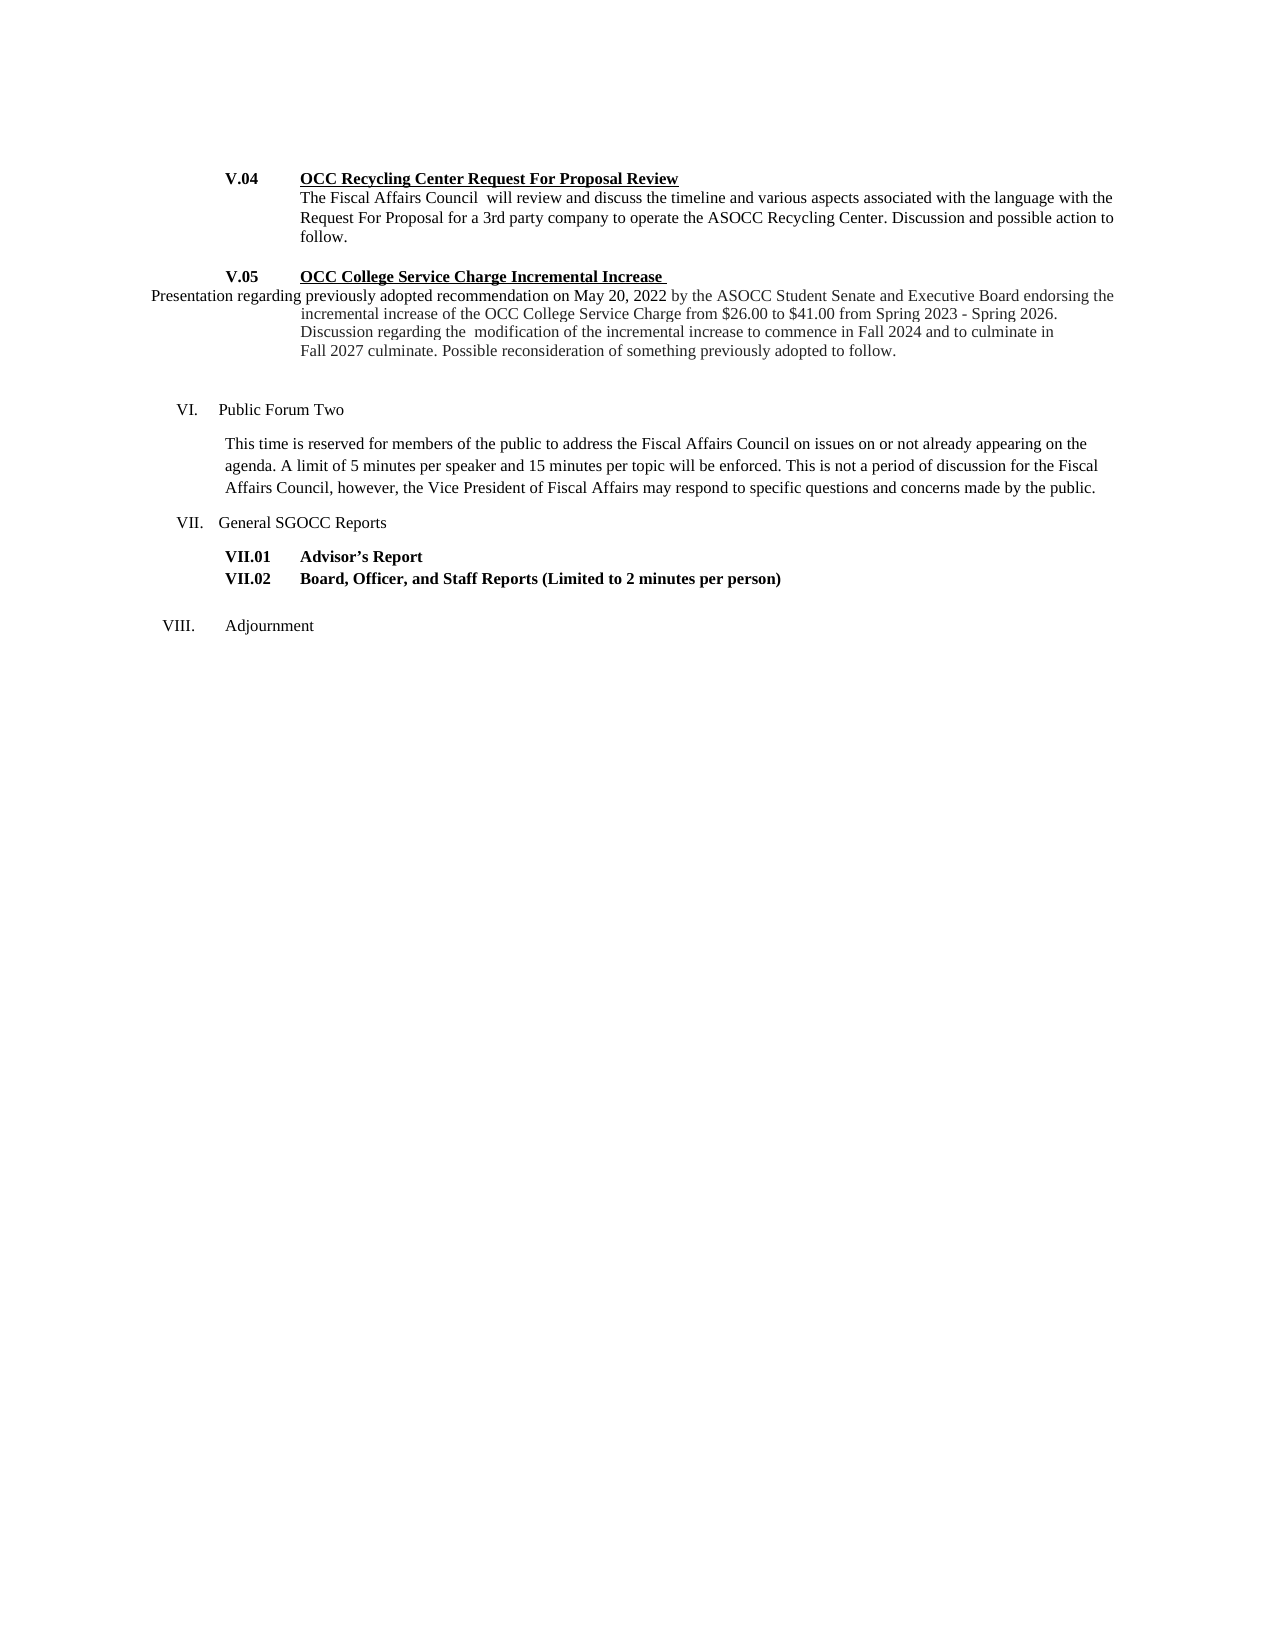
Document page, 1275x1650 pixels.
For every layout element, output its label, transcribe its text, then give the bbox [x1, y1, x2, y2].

text VII.02 Board, Officer, and Staff Reports (Limited to 2 minutes per person) [225, 569, 1125, 588]
text V.05 OCC College Service Charge Incremental Increase [225, 267, 1125, 286]
text Presentation regarding previously adopted recommendation on May 20, 2022 by the ASOCC Student Senate and Executive Board endorsing the [150, 286, 679, 305]
text VII.01 Advisor’s Report [225, 547, 1125, 566]
list General SGOCC Reports [176, 512, 1125, 532]
list Adjournment [162, 616, 1125, 635]
text V.04 OCC Recycling Center Request For Proposal Review The Fiscal Affairs Council will review and discuss the timeline and various aspects associated with the language with the Request For Proposal for a 3rd party company to operate the ASOCC Recycling Center. Discussion and possible action to follow. [225, 169, 1125, 246]
text This time is reserved for members of the public to address the Fiscal Affairs Council on issues on or not already appearing on the agenda. A limit of 5 minutes per speaker and 15 minutes per topic will be enforced. This is not a period of discussion for the Fiscal Affairs Council, however, the Vice President of Fiscal Affairs may respond to specific questions and concerns made by the public. [225, 434, 1125, 497]
list Public Forum Two [176, 399, 1125, 419]
